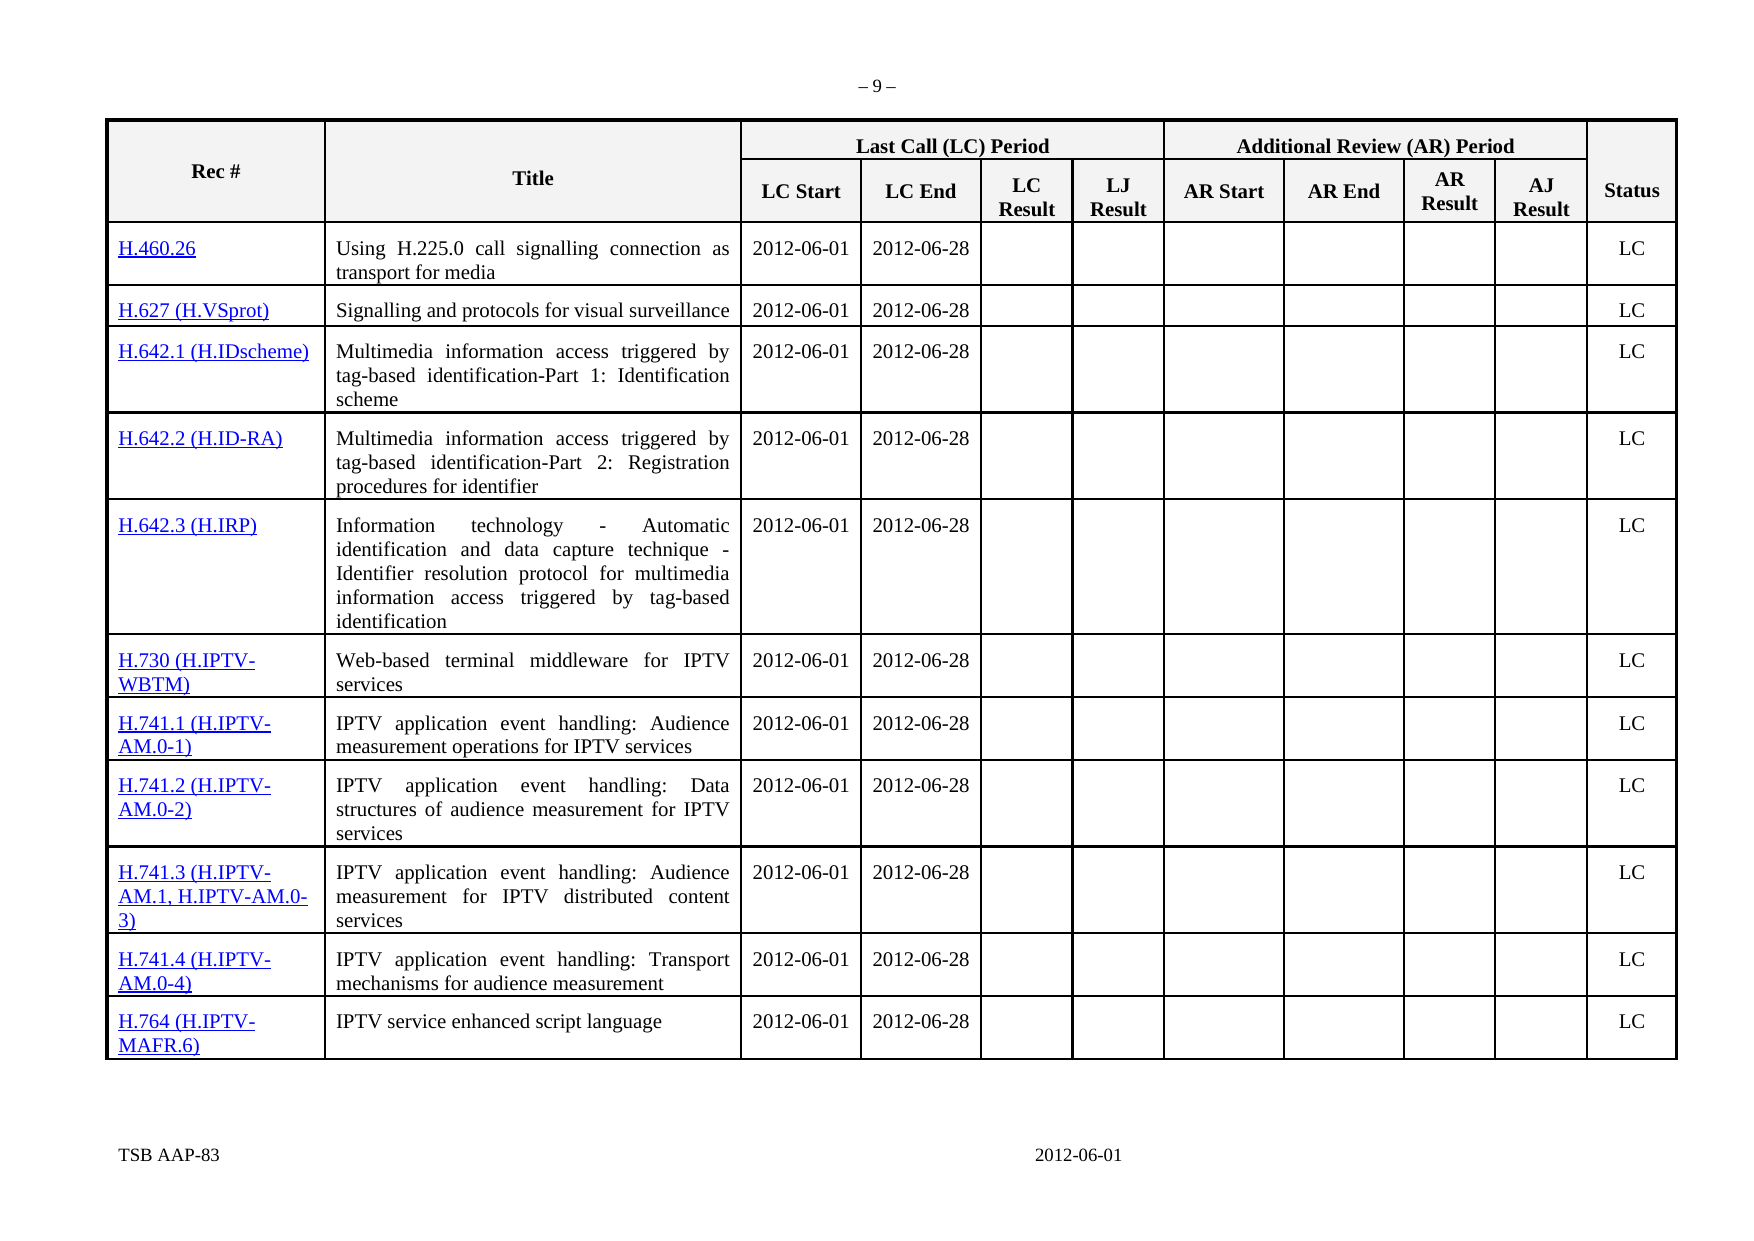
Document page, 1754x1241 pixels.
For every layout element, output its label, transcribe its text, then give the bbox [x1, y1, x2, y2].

table_cell [1285, 848, 1403, 932]
table_cell [1165, 286, 1283, 325]
table_cell [1285, 997, 1403, 1057]
table_cell [1405, 223, 1494, 284]
table_cell [1405, 327, 1494, 411]
table_cell LC [1588, 848, 1675, 932]
table_cell 2012-06-28 [862, 286, 980, 325]
table_cell 2012-06-01 [742, 327, 860, 411]
table_cell [1496, 500, 1586, 633]
table_cell 2012-06-28 [862, 635, 980, 696]
table_cell 2012-06-28 [862, 698, 980, 758]
table_cell Multimedia information access triggered by tag-based identification-Part 1: Identification scheme [326, 327, 740, 411]
table_cell AR Result [1405, 160, 1494, 221]
table_cell AR Start [1165, 160, 1283, 221]
table_cell [1285, 761, 1403, 845]
table_cell [1074, 997, 1163, 1057]
table_cell 2012-06-01 [742, 848, 860, 932]
table_cell H.730 (H.IPTV-WBTM) [109, 635, 324, 696]
table_cell [982, 500, 1071, 633]
table_cell [1405, 848, 1494, 932]
table_cell [1496, 223, 1586, 284]
table_cell [982, 635, 1071, 696]
table_cell LC [1588, 761, 1675, 845]
table_cell 2012-06-01 [742, 286, 860, 325]
table_cell 2012-06-01 [742, 997, 860, 1057]
table_cell 2012-06-28 [862, 414, 980, 498]
table_cell LC Result [982, 160, 1071, 221]
table_cell [1285, 698, 1403, 758]
table_cell [1496, 414, 1586, 498]
table_cell H.460.26 [109, 223, 324, 284]
table_cell [1074, 761, 1163, 845]
table_header Additional Review (AR) Period [1165, 122, 1586, 158]
table_cell Using H.225.0 call signalling connection as transport for media [326, 223, 740, 284]
table_cell [1165, 934, 1283, 995]
table_cell LC [1588, 698, 1675, 758]
table_cell 2012-06-01 [742, 934, 860, 995]
table_cell [1496, 698, 1586, 758]
table_cell AR End [1285, 160, 1403, 221]
table_cell [1074, 414, 1163, 498]
table_cell [1165, 698, 1283, 758]
table_cell [1074, 934, 1163, 995]
table_cell [982, 934, 1071, 995]
table_cell 2012-06-28 [862, 500, 980, 633]
table_header Rec # [109, 122, 324, 221]
table_cell IPTV application event handling: Transport mechanisms for audience measurement [326, 934, 740, 995]
table_cell 2012-06-28 [862, 223, 980, 284]
table_cell [1285, 286, 1403, 325]
table_cell [1405, 698, 1494, 758]
table_cell 2012-06-01 [742, 414, 860, 498]
table_cell [982, 286, 1071, 325]
table_cell Signalling and protocols for visual surveillance [326, 286, 740, 325]
table_cell [1405, 286, 1494, 325]
table_cell [1405, 761, 1494, 845]
table_cell [1285, 500, 1403, 633]
table_cell H.741.1 (H.IPTV-AM.0-1) [109, 698, 324, 758]
table_cell [1074, 848, 1163, 932]
table_cell [1165, 848, 1283, 932]
table_cell LC End [862, 160, 980, 221]
table_cell [982, 761, 1071, 845]
table_cell 2012-06-01 [742, 500, 860, 633]
table_cell [1496, 286, 1586, 325]
table_cell [1165, 997, 1283, 1057]
table_cell 2012-06-01 [742, 698, 860, 758]
table_cell [1074, 698, 1163, 758]
table_cell [1074, 223, 1163, 284]
table_cell H.764 (H.IPTV-MAFR.6) [109, 997, 324, 1057]
table_cell 2012-06-28 [862, 848, 980, 932]
table_cell IPTV application event handling: Audience measurement for IPTV distributed content services [326, 848, 740, 932]
table_cell 2012-06-01 [742, 223, 860, 284]
table_cell [1496, 635, 1586, 696]
table_cell [1285, 934, 1403, 995]
table_cell 2012-06-01 [742, 761, 860, 845]
table_cell H.627 (H.VSprot) [109, 286, 324, 325]
table_cell LC [1588, 223, 1675, 284]
table_cell [982, 848, 1071, 932]
table_cell [1496, 997, 1586, 1057]
table_cell [1165, 223, 1283, 284]
table_cell LC [1588, 500, 1675, 633]
table_cell LC [1588, 414, 1675, 498]
table_cell 2012-06-28 [862, 761, 980, 845]
table_cell [1165, 635, 1283, 696]
table_cell [1285, 327, 1403, 411]
table_cell [1285, 635, 1403, 696]
table_cell H.741.2 (H.IPTV-AM.0-2) [109, 761, 324, 845]
table_cell [1074, 327, 1163, 411]
table_cell Web-based terminal middleware for IPTV services [326, 635, 740, 696]
table_cell [1405, 500, 1494, 633]
table_cell H.741.3 (H.IPTV-AM.1, H.IPTV-AM.0-3) [109, 848, 324, 932]
table_cell [1074, 500, 1163, 633]
table_cell 2012-06-01 [742, 635, 860, 696]
table_cell IPTV application event handling: Audience measurement operations for IPTV services [326, 698, 740, 758]
table_cell LC [1588, 327, 1675, 411]
table_cell [1405, 414, 1494, 498]
table_cell H.642.1 (H.IDscheme) [109, 327, 324, 411]
table_cell [1405, 997, 1494, 1057]
table_cell 2012-06-28 [862, 997, 980, 1057]
table_cell [1165, 500, 1283, 633]
table_cell [1074, 286, 1163, 325]
table_cell Multimedia information access triggered by tag-based identification-Part 2: Registration procedures for identifier [326, 414, 740, 498]
table_cell [1496, 934, 1586, 995]
table_header Status [1588, 122, 1675, 221]
table_cell H.642.3 (H.IRP) [109, 500, 324, 633]
table_cell LC [1588, 635, 1675, 696]
table_cell LJ Result [1074, 160, 1163, 221]
table_cell [1074, 635, 1163, 696]
table_cell Information technology - Automatic identification and data capture technique - Identifier resolution protocol for multimedia information access triggered by tag-based identification [326, 500, 740, 633]
table_cell [982, 223, 1071, 284]
table_cell [1405, 934, 1494, 995]
table_cell [1405, 635, 1494, 696]
table_cell [1496, 327, 1586, 411]
table_cell [982, 327, 1071, 411]
table_cell [1285, 223, 1403, 284]
table_cell [1496, 761, 1586, 845]
table_cell LC [1588, 997, 1675, 1057]
table_cell [1165, 327, 1283, 411]
table_cell IPTV service enhanced script language [326, 997, 740, 1057]
table_cell [982, 698, 1071, 758]
table_cell LC [1588, 286, 1675, 325]
table_cell 2012-06-28 [862, 934, 980, 995]
table_header Title [326, 122, 740, 221]
table_cell 2012-06-28 [862, 327, 980, 411]
table_cell [982, 997, 1071, 1057]
table_cell H.642.2 (H.ID-RA) [109, 414, 324, 498]
table_cell IPTV application event handling: Data structures of audience measurement for IPTV services [326, 761, 740, 845]
table_cell [982, 414, 1071, 498]
table_cell LC Start [742, 160, 860, 221]
table_cell H.741.4 (H.IPTV-AM.0-4) [109, 934, 324, 995]
table_cell AJ Result [1496, 160, 1586, 221]
table_header Last Call (LC) Period [742, 122, 1163, 158]
table_cell [1165, 414, 1283, 498]
table_cell [1285, 414, 1403, 498]
table_cell [1496, 848, 1586, 932]
table_cell [1165, 761, 1283, 845]
table_cell LC [1588, 934, 1675, 995]
